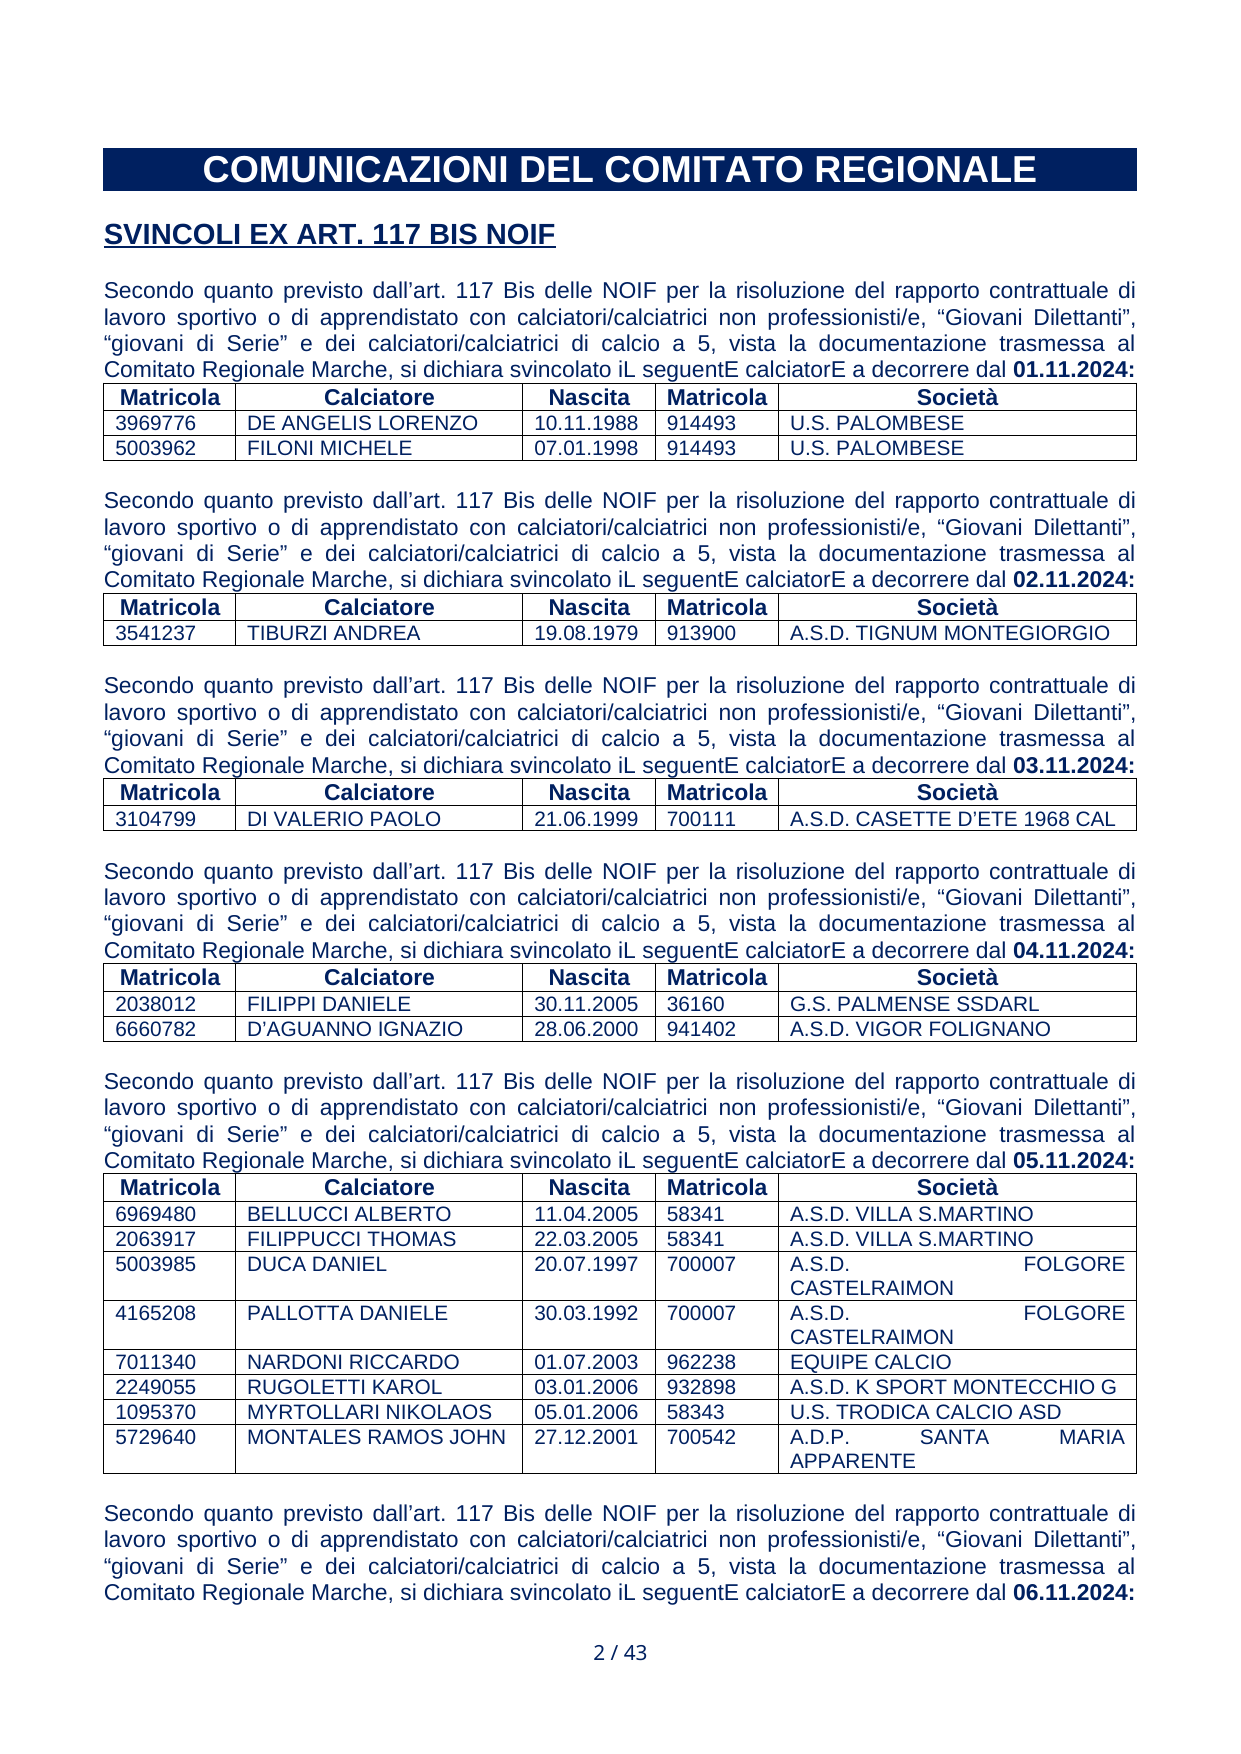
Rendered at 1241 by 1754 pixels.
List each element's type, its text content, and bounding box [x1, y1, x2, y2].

table_cell A.S.D. FOLGORE CASTELRAIMON [779, 1252, 1136, 1300]
table_cell 914493 [656, 411, 778, 435]
table_cell 2038012 [104, 992, 235, 1016]
text Secondo quanto previsto dall’art. 117 Bis delle NOIF per la risoluzione del rapporto contrattuale di lavoro sportivo o di apprendistato con calciatori/calciatrici non professionisti/e, “Giovani Dilettanti”, “giovani di Serie” e dei calciatori/calciatrici di calcio a 5, vista la documentazione trasmessa al Comitato Regionale Marche, si dichiara svincolato iL seguentE calciatorE a decorrere dal 01.11.2024: [103, 277, 1137, 382]
table_cell 05.01.2006 [523, 1400, 655, 1424]
table_cell A.S.D. FOLGORE CASTELRAIMON [779, 1301, 1136, 1349]
table_cell 7011340 [104, 1350, 235, 1374]
text Secondo quanto previsto dall’art. 117 Bis delle NOIF per la risoluzione del rapporto contrattuale di lavoro sportivo o di apprendistato con calciatori/calciatrici non professionisti/e, “Giovani Dilettanti”, “giovani di Serie” e dei calciatori/calciatrici di calcio a 5, vista la documentazione trasmessa al Comitato Regionale Marche, si dichiara svincolato iL seguentE calciatorE a decorrere dal 06.11.2024: [103, 1500, 1137, 1605]
table_cell 5003962 [104, 436, 235, 460]
table_header Matricola [104, 1174, 235, 1201]
text COMUNICAZIONI DEL COMITATO REGIONALE [103, 148, 1137, 191]
text Secondo quanto previsto dall’art. 117 Bis delle NOIF per la risoluzione del rapporto contrattuale di lavoro sportivo o di apprendistato con calciatori/calciatrici non professionisti/e, “Giovani Dilettanti”, “giovani di Serie” e dei calciatori/calciatrici di calcio a 5, vista la documentazione trasmessa al Comitato Regionale Marche, si dichiara svincolato iL seguentE calciatorE a decorrere dal 03.11.2024: [103, 672, 1137, 778]
table_cell 58343 [656, 1400, 778, 1424]
table_cell 07.01.1998 [523, 436, 655, 460]
table_header Calciatore [236, 1174, 522, 1201]
table_cell BELLUCCI ALBERTO [236, 1202, 522, 1226]
table_cell G.S. PALMENSE SSDARL [779, 992, 1136, 1016]
table_header Matricola [656, 964, 778, 991]
table_header Calciatore [236, 964, 522, 991]
table_header Matricola [104, 594, 235, 620]
table_cell MONTALES RAMOS JOHN [236, 1425, 522, 1473]
table_header Nascita [523, 779, 655, 805]
table_cell 30.03.1992 [523, 1301, 655, 1349]
table_cell 1095370 [104, 1400, 235, 1424]
table_header Società [779, 1174, 1136, 1201]
table_header Società [779, 384, 1136, 410]
table_cell 913900 [656, 621, 778, 645]
table_header Nascita [523, 384, 655, 410]
table_header Calciatore [236, 779, 522, 805]
table_header Matricola [656, 779, 778, 805]
table_header Nascita [523, 1174, 655, 1201]
text Secondo quanto previsto dall’art. 117 Bis delle NOIF per la risoluzione del rapporto contrattuale di lavoro sportivo o di apprendistato con calciatori/calciatrici non professionisti/e, “Giovani Dilettanti”, “giovani di Serie” e dei calciatori/calciatrici di calcio a 5, vista la documentazione trasmessa al Comitato Regionale Marche, si dichiara svincolato iL seguentE calciatorE a decorrere dal 02.11.2024: [103, 487, 1137, 593]
table_cell 6660782 [104, 1017, 235, 1041]
text Secondo quanto previsto dall’art. 117 Bis delle NOIF per la risoluzione del rapporto contrattuale di lavoro sportivo o di apprendistato con calciatori/calciatrici non professionisti/e, “Giovani Dilettanti”, “giovani di Serie” e dei calciatori/calciatrici di calcio a 5, vista la documentazione trasmessa al Comitato Regionale Marche, si dichiara svincolato iL seguentE calciatorE a decorrere dal 05.11.2024: [103, 1068, 1137, 1173]
table_cell 20.07.1997 [523, 1252, 655, 1300]
table_cell PALLOTTA DANIELE [236, 1301, 522, 1349]
table_cell A.S.D. K SPORT MONTECCHIO G [779, 1375, 1136, 1399]
table_cell 6969480 [104, 1202, 235, 1226]
table_header Calciatore [236, 594, 522, 620]
table_cell 914493 [656, 436, 778, 460]
table_cell 58341 [656, 1202, 778, 1226]
table_cell 01.07.2003 [523, 1350, 655, 1374]
table_cell 3541237 [104, 621, 235, 645]
table_cell 5729640 [104, 1425, 235, 1473]
table_header Matricola [656, 594, 778, 620]
table_cell MYRTOLLARI NIKOLAOS [236, 1400, 522, 1424]
table_cell 941402 [656, 1017, 778, 1041]
table_header Matricola [104, 384, 235, 410]
table_cell NARDONI RICCARDO [236, 1350, 522, 1374]
table_cell 58341 [656, 1227, 778, 1251]
table_header Nascita [523, 594, 655, 620]
table_cell RUGOLETTI KAROL [236, 1375, 522, 1399]
table_cell FILIPPUCCI THOMAS [236, 1227, 522, 1251]
table_cell 700542 [656, 1425, 778, 1473]
text SVINCOLI EX ART. 117 BIS NOIF [103, 217, 1137, 251]
table_header Società [779, 964, 1136, 991]
table_header Matricola [104, 964, 235, 991]
table_cell U.S. PALOMBESE [779, 436, 1136, 460]
table_cell 3969776 [104, 411, 235, 435]
table_cell 19.08.1979 [523, 621, 655, 645]
table_cell FILONI MICHELE [236, 436, 522, 460]
table_cell 11.04.2005 [523, 1202, 655, 1226]
table_cell A.S.D. VILLA S.MARTINO [779, 1227, 1136, 1251]
table_cell 4165208 [104, 1301, 235, 1349]
table_cell 962238 [656, 1350, 778, 1374]
table_header Matricola [656, 1174, 778, 1201]
table_cell A.S.D. VILLA S.MARTINO [779, 1202, 1136, 1226]
table_cell 27.12.2001 [523, 1425, 655, 1473]
table_header Matricola [656, 384, 778, 410]
table_cell 700111 [656, 806, 778, 830]
table_cell 2249055 [104, 1375, 235, 1399]
table_cell U.S. PALOMBESE [779, 411, 1136, 435]
table_cell DI VALERIO PAOLO [236, 806, 522, 830]
table_cell A.S.D. CASETTE D’ETE 1968 CAL [779, 806, 1136, 830]
table_cell 28.06.2000 [523, 1017, 655, 1041]
table_cell 36160 [656, 992, 778, 1016]
table_cell 700007 [656, 1252, 778, 1300]
table_cell A.D.P. SANTA MARIA APPARENTE [779, 1425, 1136, 1473]
table_cell 30.11.2005 [523, 992, 655, 1016]
table_cell A.S.D. TIGNUM MONTEGIORGIO [779, 621, 1136, 645]
table_header Calciatore [236, 384, 522, 410]
table_cell DUCA DANIEL [236, 1252, 522, 1300]
table_cell FILIPPI DANIELE [236, 992, 522, 1016]
table_cell U.S. TRODICA CALCIO ASD [779, 1400, 1136, 1424]
table_cell 5003985 [104, 1252, 235, 1300]
table_cell 03.01.2006 [523, 1375, 655, 1399]
table_cell 932898 [656, 1375, 778, 1399]
table_header Società [779, 594, 1136, 620]
table_cell A.S.D. VIGOR FOLIGNANO [779, 1017, 1136, 1041]
table_header Matricola [104, 779, 235, 805]
table_cell 3104799 [104, 806, 235, 830]
table_cell 700007 [656, 1301, 778, 1349]
table_cell D’AGUANNO IGNAZIO [236, 1017, 522, 1041]
table_header Nascita [523, 964, 655, 991]
table_cell 22.03.2005 [523, 1227, 655, 1251]
table_cell DE ANGELIS LORENZO [236, 411, 522, 435]
table_cell 2063917 [104, 1227, 235, 1251]
text Secondo quanto previsto dall’art. 117 Bis delle NOIF per la risoluzione del rapporto contrattuale di lavoro sportivo o di apprendistato con calciatori/calciatrici non professionisti/e, “Giovani Dilettanti”, “giovani di Serie” e dei calciatori/calciatrici di calcio a 5, vista la documentazione trasmessa al Comitato Regionale Marche, si dichiara svincolato iL seguentE calciatorE a decorrere dal 04.11.2024: [103, 858, 1137, 963]
table_cell EQUIPE CALCIO [779, 1350, 1136, 1374]
table_cell TIBURZI ANDREA [236, 621, 522, 645]
table_cell 21.06.1999 [523, 806, 655, 830]
table_cell 10.11.1988 [523, 411, 655, 435]
table_header Società [779, 779, 1136, 805]
